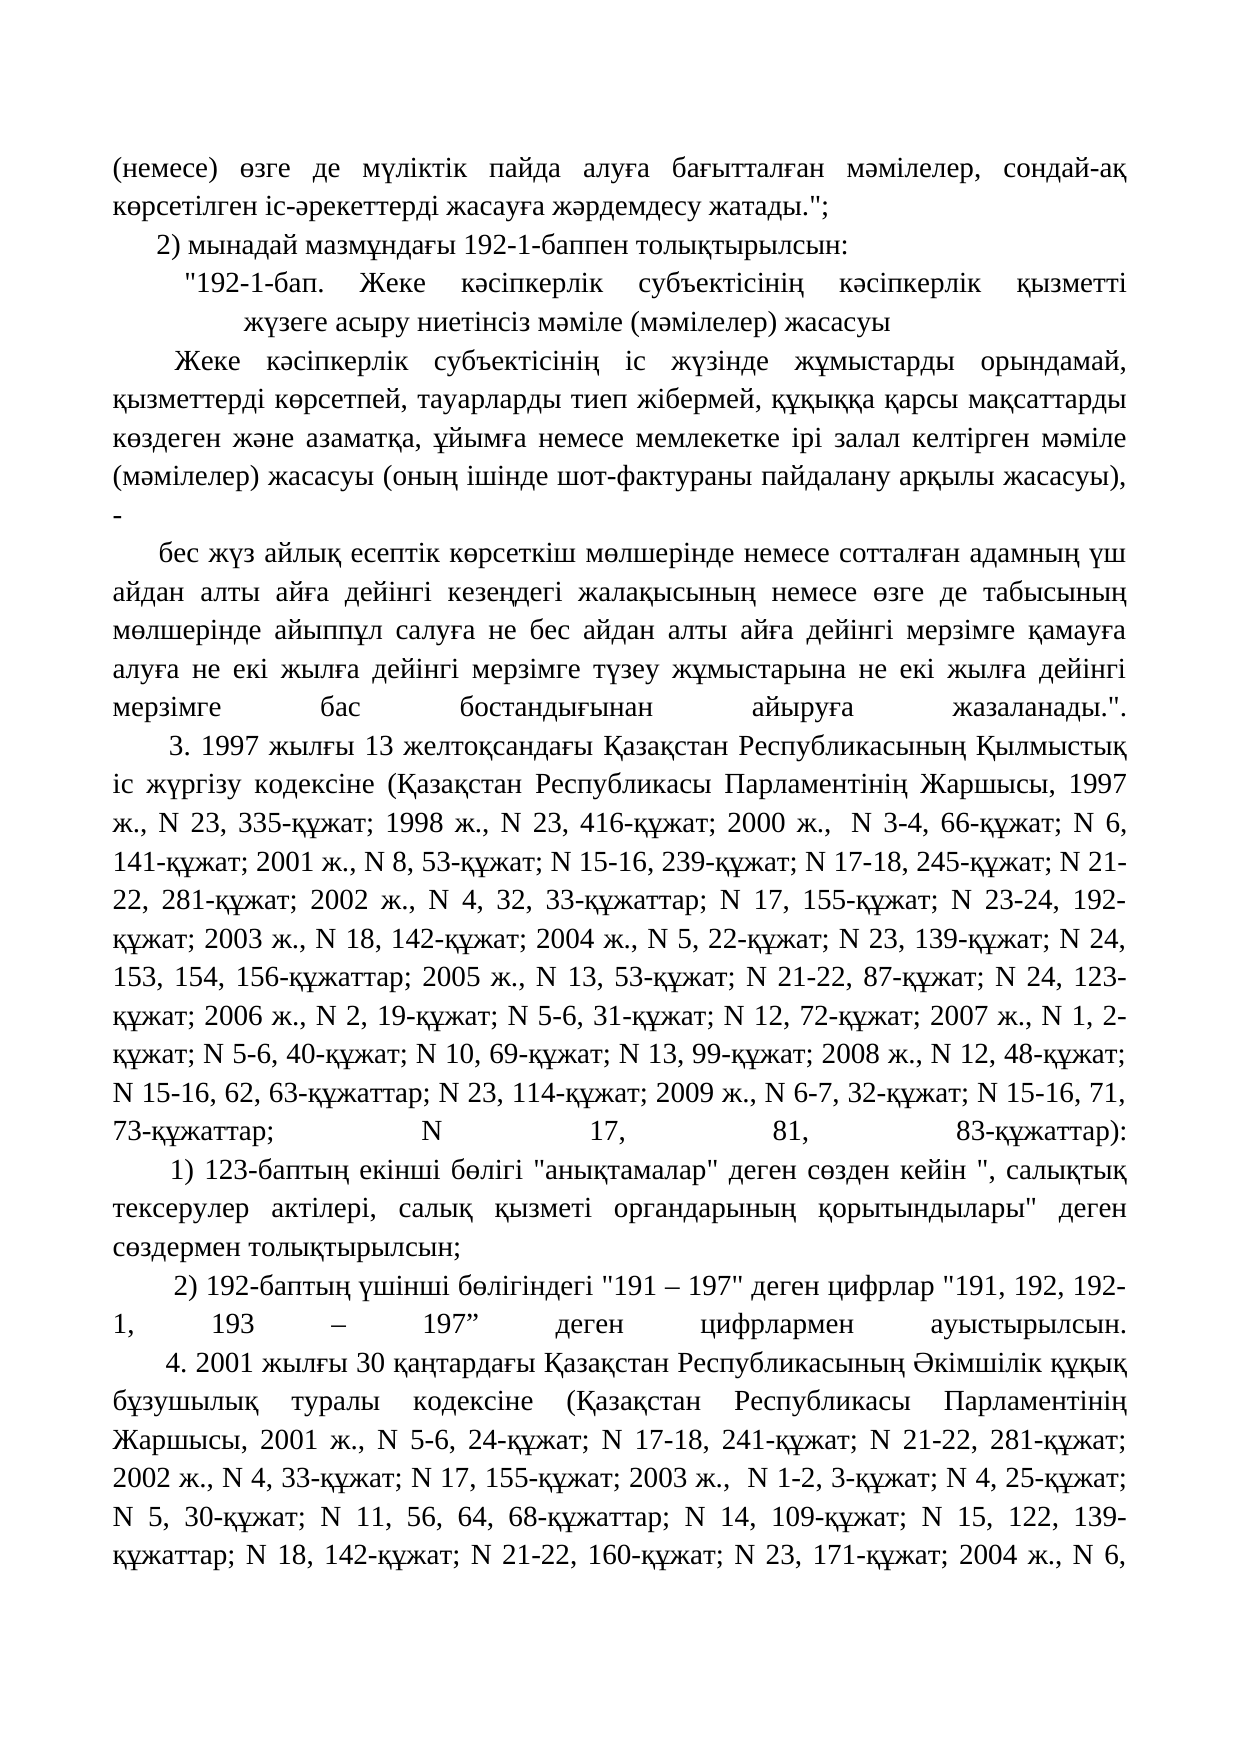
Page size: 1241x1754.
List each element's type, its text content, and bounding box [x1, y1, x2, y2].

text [112, 1268, 1128, 1571]
text 2) мынадай мазмұндағы 192-1-баппен толықтырылсын: [112, 227, 1128, 261]
text "192-1-бап. Жеке кәсіпкерлік субъектісінің кәсіпкерлік қызметті жүзеге асыру ниетінсіз мәміле (мәмілелер) жасасуы [112, 266, 1128, 338]
text Жеке кәсіпкерлік субъектісінің іс жүзінде жұмыстарды орындамай, қызметтерді көрсетпей, тауарларды тиеп жібермей, құқыққа қарсы мақсаттарды көздеген және азаматқа, ұйымға немесе мемлекетке ірі залал келтірген мәміле (мәмілелер) жасасуы (оның ішінде шот-фактураны пайдалану арқылы жасасуы), - бес жүз айлық есептік көрсеткіш мөлшерінде немесе сотталған адамның үш айдан алты айға дейінгі кезеңдегі жалақысының немесе өзге де табысының мөлшерінде айыппұл салуға не бес айдан алты айға дейінгі мерзімге қамауға алуға не екі жылға дейінгі мерзімге түзеу жұмыстарына не екі жылға дейінгі мерзімге бас бостандығынан айыруға жазаланады.". 3. 1997 жылғы 13 желтоқсандағы Қазақстан Республикасының Қылмыстық іс жүргізу кодексіне (Қазақстан Республикасы Парламентінің Жаршысы, 1997 ж., N 23, 335-құжат; 1998 ж., N 23, 416-құжат; 2000 ж., N 3-4, 66-құжат; N 6, 141-құжат; 2001 ж., N 8, 53-құжат; N 15-16, 239-құжат; N 17-18, 245-құжат; N 21-22, 281-құжат; 2002 ж., N 4, 32, 33-құжаттар; N 17, 155-құжат; N 23-24, 192-құжат; 2003 ж., N 18, 142-құжат; 2004 ж., N 5, 22-құжат; N 23, 139-құжат; N 24, 153, 154, 156-құжаттар; 2005 ж., N 13, 53-құжат; N 21-22, 87-құжат; N 24, 123-құжат; 2006 ж., N 2, 19-құжат; N 5-6, 31-құжат; N 12, 72-құжат; 2007 ж., N 1, 2-құжат; N 5-6, 40-құжат; N 10, 69-құжат; N 13, 99-құжат; 2008 ж., N 12, 48-құжат; N 15-16, 62, 63-құжаттар; N 23, 114-құжат; 2009 ж., N 6-7, 32-құжат; N 15-16, 71, 73-құжаттар; N 17, 81, 83-құжаттар): 1) 123-баптың екінші бөлігі "анықтамалар" деген сөзден кейін ", салықтық тексерулер актілері, салық қызметі органдарының қорытындылары" деген сөздермен толықтырылсын; [112, 343, 1128, 1263]
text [112, 150, 1128, 222]
